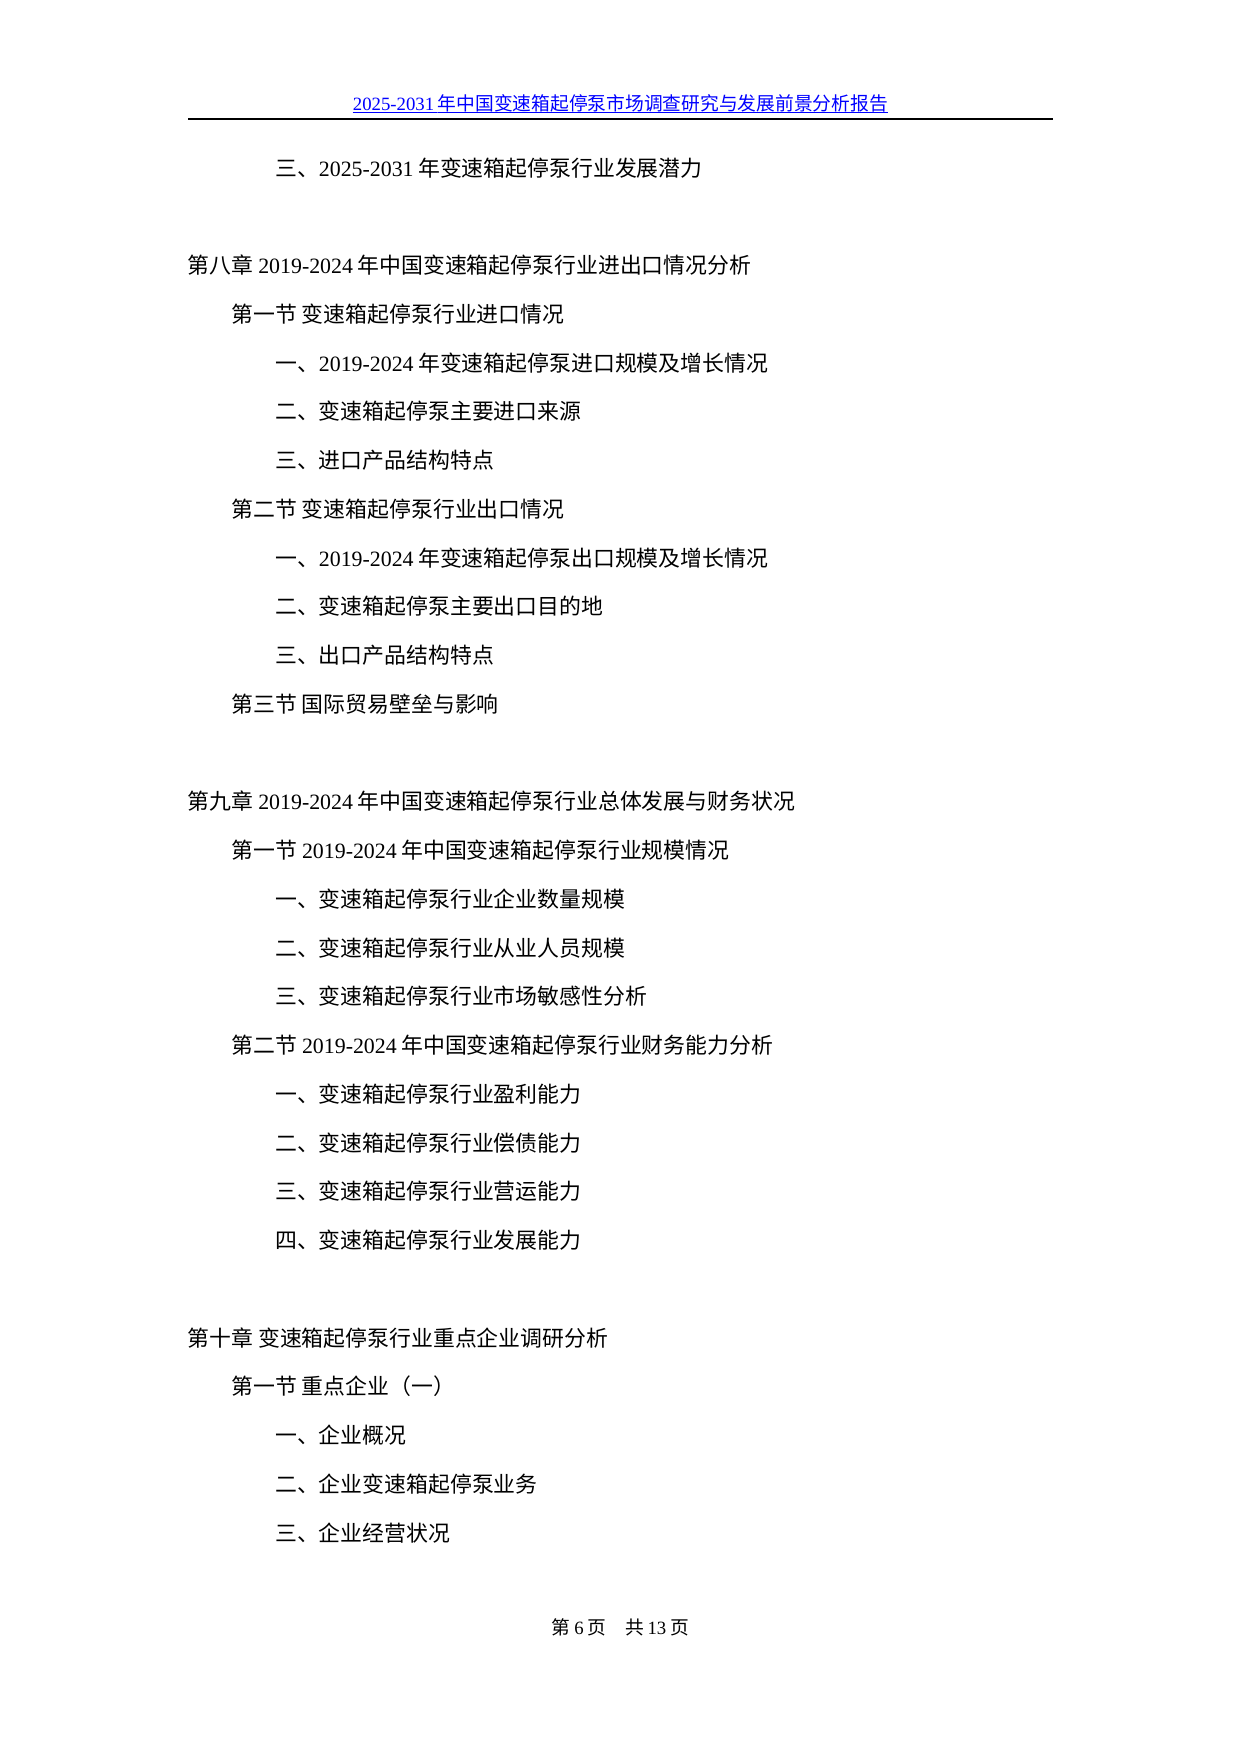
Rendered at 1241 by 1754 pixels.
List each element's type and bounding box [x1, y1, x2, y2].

text [187, 150, 1053, 1548]
